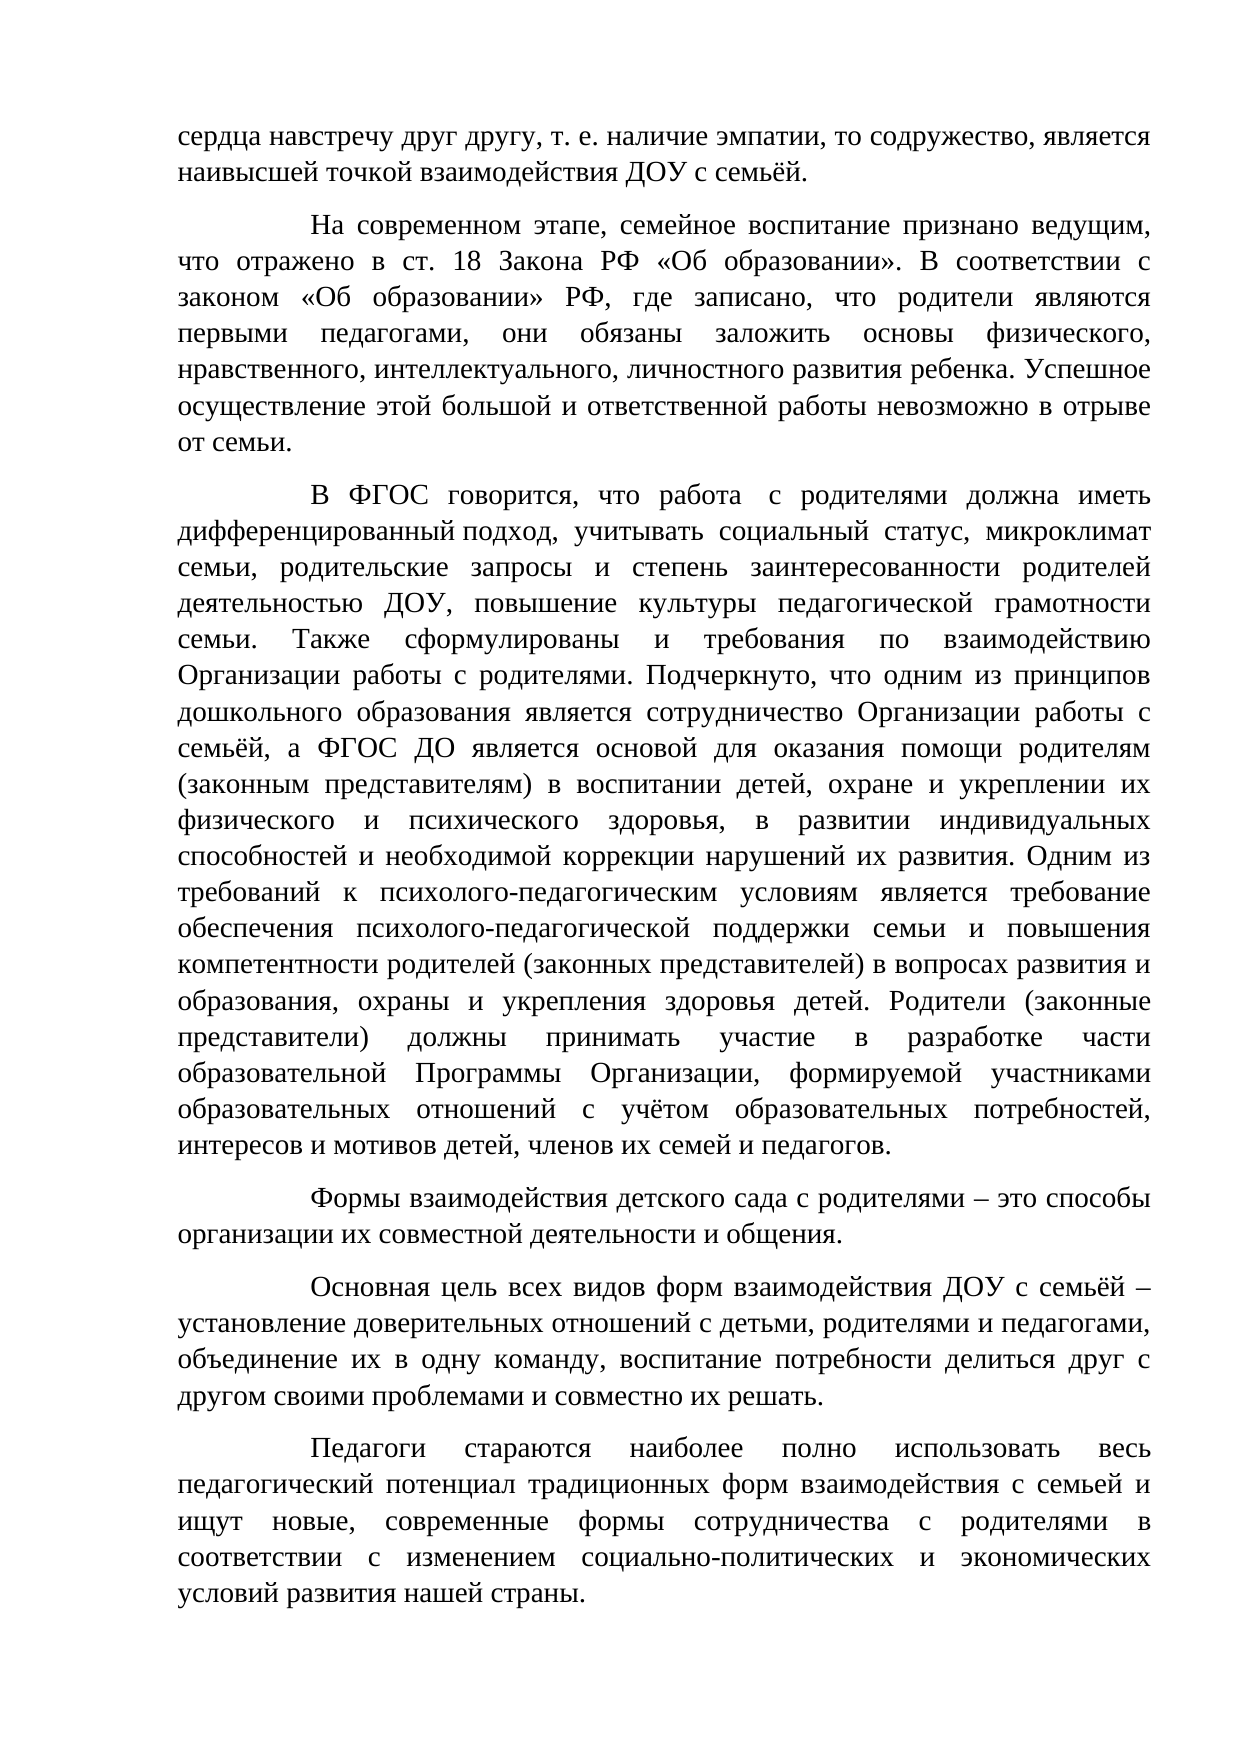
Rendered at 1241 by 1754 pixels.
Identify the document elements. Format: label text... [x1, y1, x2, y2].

text Формы взаимодействия детского сада с родителями – это способы организации их совместной деятельности и общения. [177, 1180, 1152, 1250]
text На современном этапе, семейное воспитание признано ведущим, что отражено в ст. 18 Закона РФ «Об образовании». В соответствии с законом «Об образовании» РФ, где записано, что родители являются первыми педагогами, они обязаны заложить основы физического, нравственного, интеллектуального, личностного развития ребенка. Успешное осуществление этой большой и ответственной работы невозможно в отрыве от семьи. [177, 207, 1152, 457]
text Педагоги стараются наиболее полно использовать весь педагогический потенциал традиционных форм взаимодействия с семьей и ищут новые, современные формы сотрудничества с родителями в соответствии с изменением социально-политических и экономических условий развития нашей страны. [177, 1430, 1152, 1608]
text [177, 118, 1152, 188]
text В ФГОС говорится, что работа с родителями должна иметь дифференцированный подход, учитывать социальный статус, микроклимат семьи, родительские запросы и степень заинтересованности родителей деятельностью ДОУ, повышение культуры педагогической грамотности семьи. Также сформулированы и требования по взаимодействию Организации работы с родителями. Подчеркнуто, что одним из принципов дошкольного образования является сотрудничество Организации работы с семьёй, а ФГОС ДО является основой для оказания помощи родителям (законным представителям) в воспитании детей, охране и укреплении их физического и психического здоровья, в развитии индивидуальных способностей и необходимой коррекции нарушений их развития. Одним из требований к психолого-педагогическим условиям является требование обеспечения психолого-педагогической поддержки семьи и повышения компетентности родителей (законных представителей) в вопросах развития и образования, охраны и укрепления здоровья детей. Родители (законные представители) должны принимать участие в разработке части образовательной Программы Организации, формируемой участниками образовательных отношений с учётом образовательных потребностей, интересов и мотивов детей, членов их семей и педагогов. [177, 477, 1152, 1161]
text Основная цель всех видов форм взаимодействия ДОУ с семьёй – установление доверительных отношений с детьми, родителями и педагогами, объединение их в одну команду, воспитание потребности делиться друг с другом своими проблемами и совместно их решать. [177, 1269, 1152, 1411]
